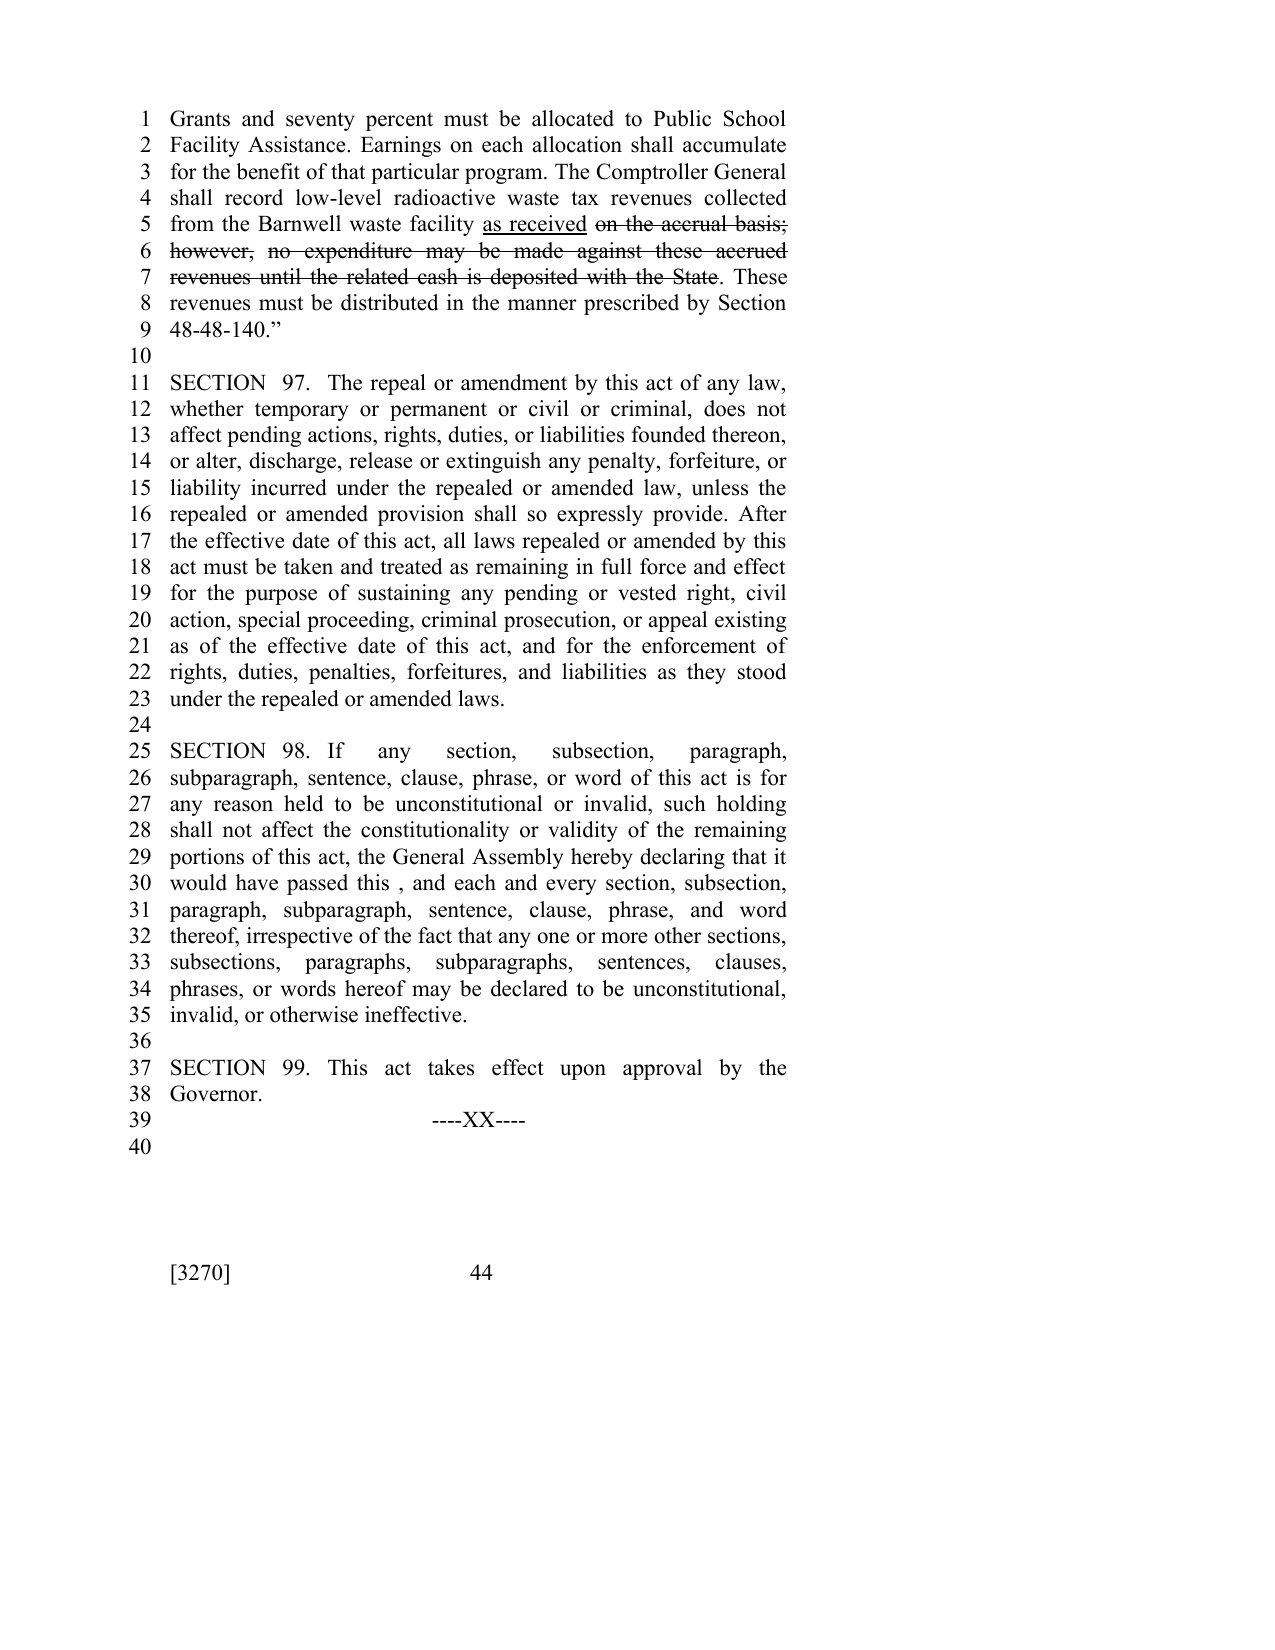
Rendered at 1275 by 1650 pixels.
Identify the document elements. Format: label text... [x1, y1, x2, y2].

text ----XX---- [169, 1106, 787, 1133]
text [169, 105, 787, 342]
text SECTION 99. This act takes effect upon approval by the Governor. [169, 1054, 787, 1106]
text SECTION 98. If any section, subsection, paragraph, subparagraph, sentence, clause, phrase, or word of this act is for any reason held to be unconstitutional or invalid, such holding shall not affect the constitutionality or validity of the remaining portions of this act, the General Assembly hereby declaring that it would have passed this , and each and every section, subsection, paragraph, subparagraph, sentence, clause, phrase, and word thereof, irrespective of the fact that any one or more other sections, subsections, paragraphs, subparagraphs, sentences, clauses, phrases, or words hereof may be declared to be unconstitutional, invalid, or otherwise ineffective. [169, 737, 787, 1027]
text SECTION 97. The repeal or amendment by this act of any law, whether temporary or permanent or civil or criminal, does not affect pending actions, rights, duties, or liabilities founded thereon, or alter, discharge, release or extinguish any penalty, forfeiture, or liability incurred under the repealed or amended law, unless the repealed or amended provision shall so expressly provide. After the effective date of this act, all laws repealed or amended by this act must be taken and treated as remaining in full force and effect for the purpose of sustaining any pending or vested right, civil action, special proceeding, criminal prosecution, or appeal existing as of the effective date of this act, and for the enforcement of rights, duties, penalties, forfeitures, and liabilities as they stood under the repealed or amended laws. [169, 368, 787, 711]
